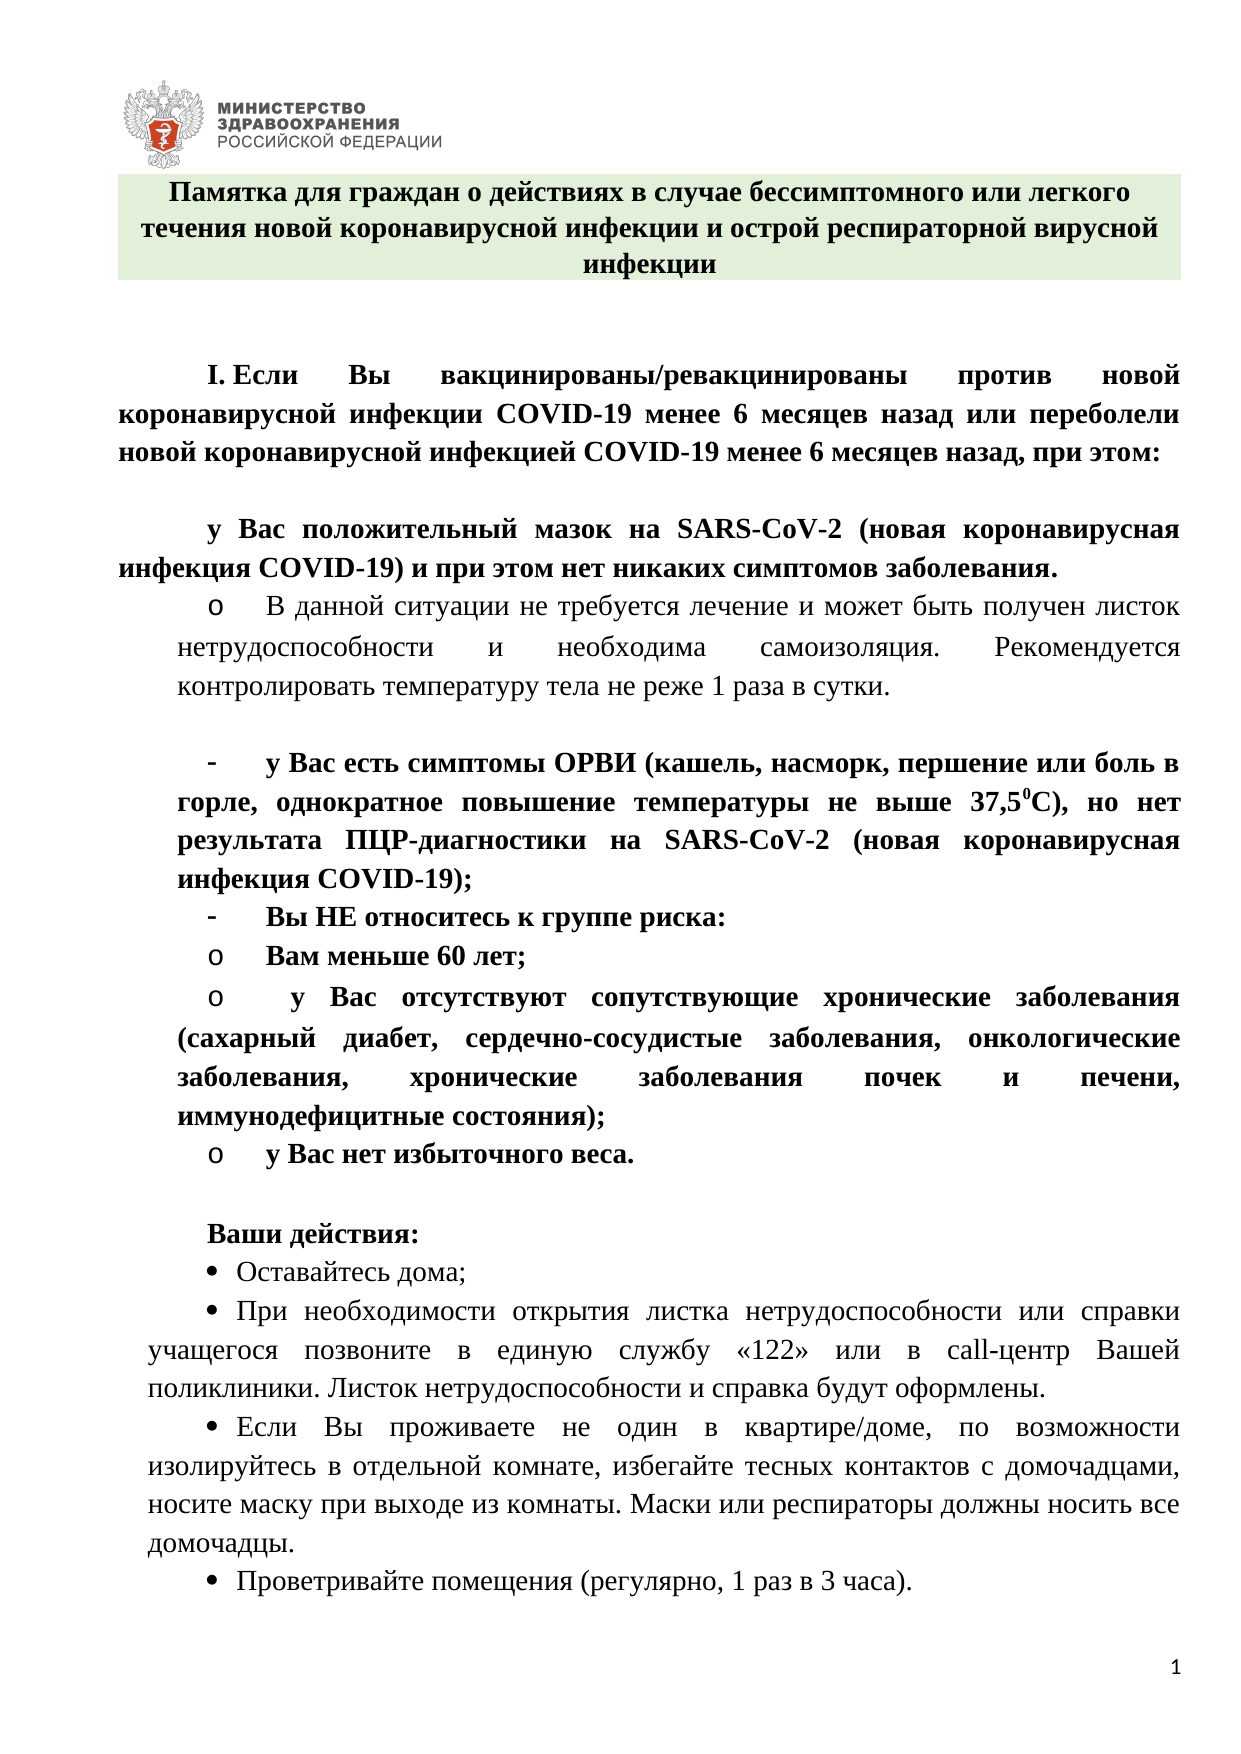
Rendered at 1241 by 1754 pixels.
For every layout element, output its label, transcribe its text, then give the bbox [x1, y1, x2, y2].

list Проветривайте помещения (регулярно, 1 раз в 3 часа). [148, 1563, 1181, 1597]
list Вам меньше 60 лет; [177, 938, 1181, 974]
list у Вас положительный мазок на SARS-CoV-2 (новая коронавирусная инфекция COVID-19) и при этом нет никаких симптомов заболевания. [118, 511, 1181, 583]
text Памятка для граждан о действиях в случае бессимптомного или легкого течения новой коронавирусной инфекции и острой респираторной вирусной инфекции [118, 174, 1181, 280]
list При необходимости открытия листка нетрудоспособности или справки учащегося позвоните в единую службу «122» или в call-центр Вашей поликлиники. Листок нетрудоспособности и справка будут оформлены. [148, 1293, 1181, 1404]
list у Вас отсутствуют сопутствующие хронические заболевания (сахарный диабет, сердечно-сосудистые заболевания, онкологические заболевания, хронические заболевания почек и печени, иммунодефицитные состояния); [177, 979, 1181, 1131]
list Ваши действия: [118, 1216, 1181, 1249]
picture [118, 73, 447, 175]
list I. Если Вы вакцинированы/ревакцинированы против новой коронавирусной инфекции COVID-19 менее 6 месяцев назад или переболели новой коронавирусной инфекцией COVID-19 менее 6 месяцев назад, при этом: [118, 357, 1181, 468]
list Если Вы проживаете не один в квартире/доме, по возможности изолируйтесь в отдельной комнате, избегайте тесных контактов с домочадцами, носите маску при выходе из комнаты. Маски или респираторы должны носить все домочадцы. [148, 1409, 1181, 1558]
list Вы НЕ относитесь к группе риска: [177, 899, 1181, 933]
list Оставайтесь дома; [148, 1254, 1181, 1288]
list В данной ситуации не требуется лечение и может быть получен листок нетрудоспособности и необходима самоизоляция. Рекомендуется контролировать температуру тела не реже 1 раза в сутки. [177, 588, 1181, 702]
list у Вас нет избыточного веса. [177, 1136, 1181, 1172]
list у Вас есть симптомы ОРВИ (кашель, насморк, першение или боль в горле, однократное повышение температуры не выше 37,50С), но нет результата ПЦР-диагностики на SARS-CoV-2 (новая коронавирусная инфекция COVID-19); [177, 745, 1181, 894]
